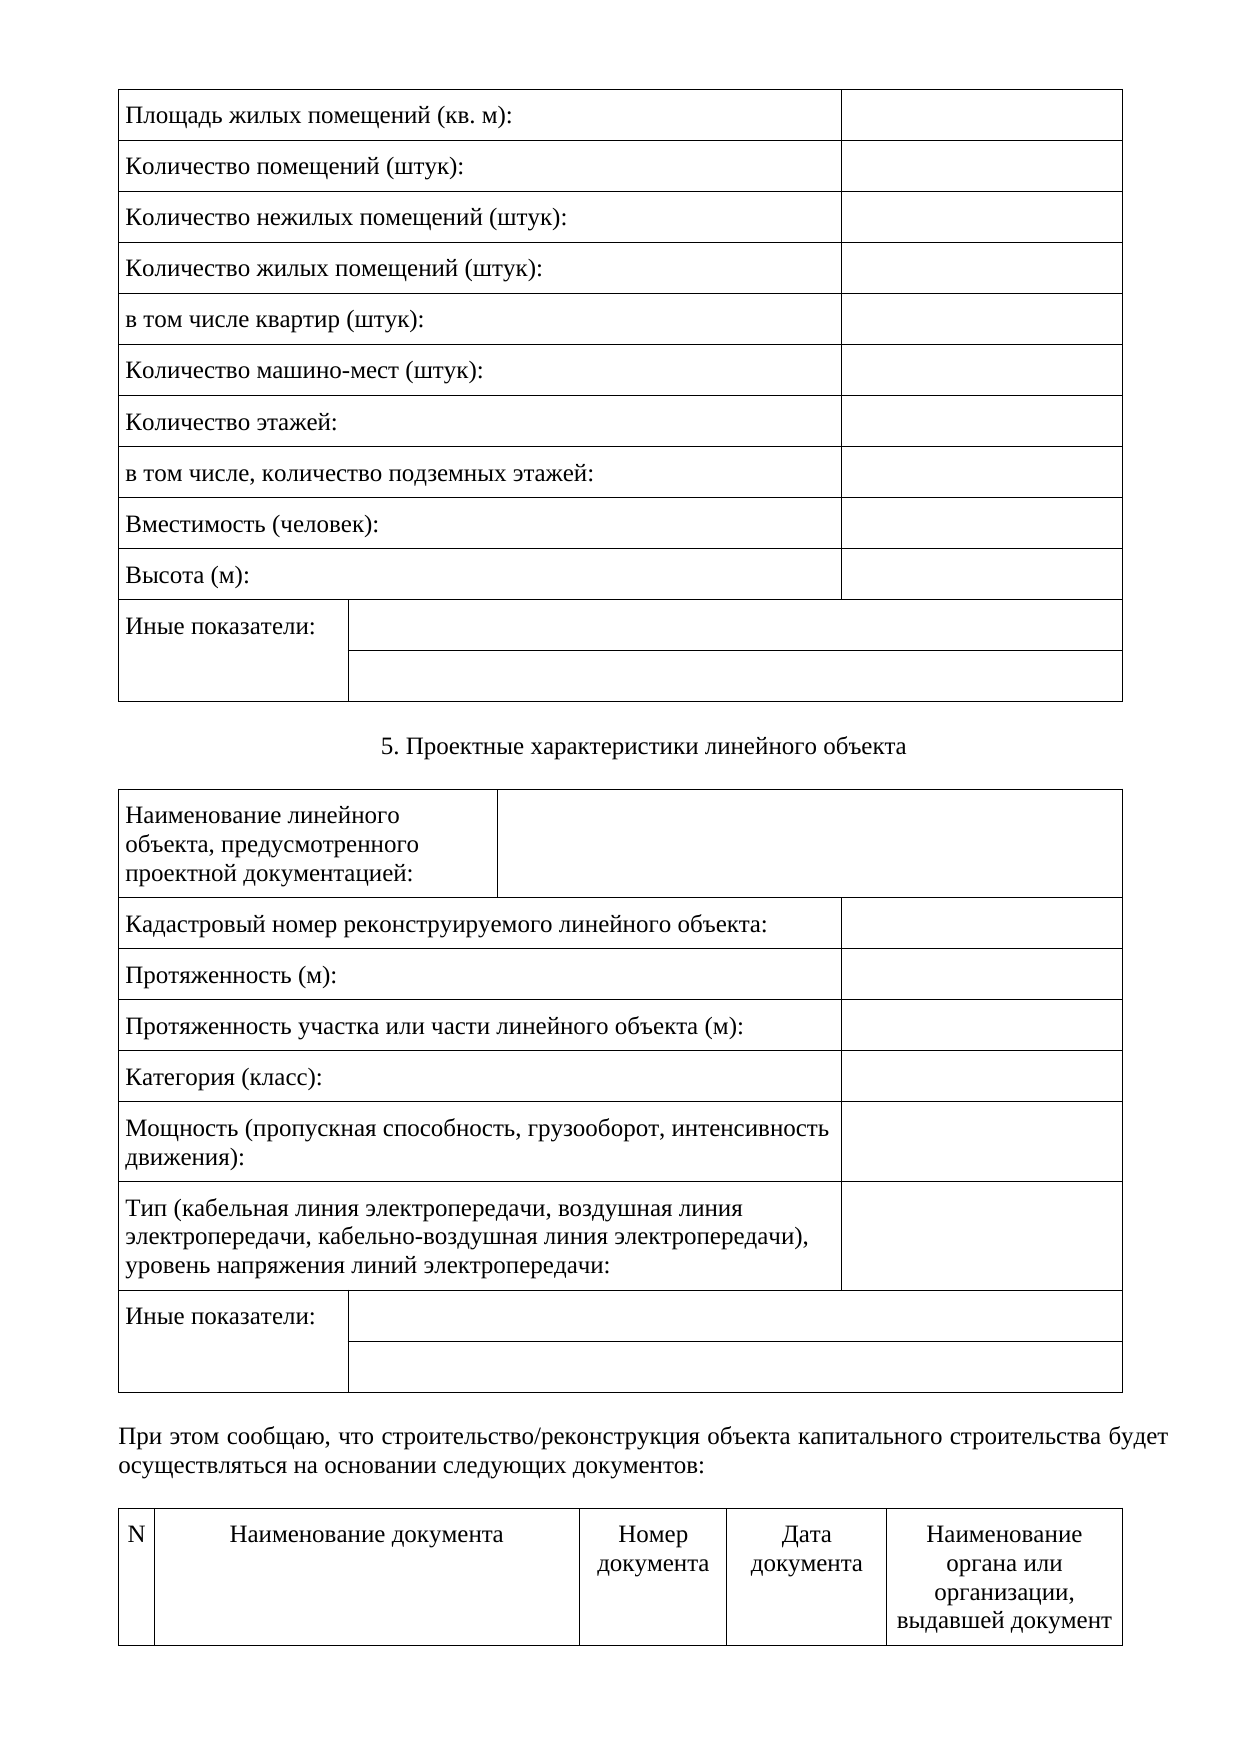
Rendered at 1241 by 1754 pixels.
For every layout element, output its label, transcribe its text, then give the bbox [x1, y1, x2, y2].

table_header Номер документа [580, 1509, 726, 1645]
table_cell [349, 1291, 1122, 1341]
table_cell [842, 1051, 1122, 1101]
table_header Наименование органа или организации, выдавшей документ [887, 1509, 1122, 1645]
table_cell в том числе квартир (штук): [119, 294, 841, 344]
table_cell Иные показатели: [119, 600, 348, 701]
table_cell [842, 1000, 1122, 1050]
table_cell Количество помещений (штук): [119, 141, 841, 191]
table_cell [842, 345, 1122, 395]
table_cell [842, 243, 1122, 293]
table_cell Количество этажей: [119, 396, 841, 446]
table_cell [842, 192, 1122, 242]
table_cell Вместимость (человек): [119, 498, 841, 548]
table_cell Категория (класс): [119, 1051, 841, 1101]
table_cell [842, 898, 1122, 948]
table_cell Протяженность участка или части линейного объекта (м): [119, 1000, 841, 1050]
text 5. Проектные характеристики линейного объекта [118, 731, 1169, 760]
table_cell Количество нежилых помещений (штук): [119, 192, 841, 242]
table_cell Количество жилых помещений (штук): [119, 243, 841, 293]
table_cell [842, 1182, 1122, 1289]
table_header N [119, 1509, 154, 1645]
table_header Дата документа [727, 1509, 886, 1645]
text При этом сообщаю, что строительство/реконструкция объекта капитального строительства будет осуществляться на основании следующих документов: [118, 1421, 1169, 1479]
table_cell [842, 396, 1122, 446]
table_cell [842, 90, 1122, 140]
table_cell Тип (кабельная линия электропередачи, воздушная линия электропередачи, кабельно-воздушная линия электропередачи), уровень напряжения линий электропередачи: [119, 1182, 841, 1289]
table_cell Мощность (пропускная способность, грузооборот, интенсивность движения): [119, 1102, 841, 1181]
table_cell Высота (м): [119, 549, 841, 599]
table_cell [349, 651, 1122, 701]
table_cell [842, 498, 1122, 548]
table_cell Протяженность (м): [119, 949, 841, 999]
table_cell Площадь жилых помещений (кв. м): [119, 90, 841, 140]
table_cell [349, 1342, 1122, 1392]
table_cell Иные показатели: [119, 1291, 348, 1392]
table_header Наименование документа [155, 1509, 579, 1645]
table_cell [842, 447, 1122, 497]
table_cell [842, 549, 1122, 599]
table_cell [842, 949, 1122, 999]
table_cell в том числе, количество подземных этажей: [119, 447, 841, 497]
table_cell [842, 1102, 1122, 1181]
table_cell [349, 600, 1122, 650]
table_header Наименование линейного объекта, предусмотренного проектной документацией: [119, 790, 497, 897]
table_cell [842, 141, 1122, 191]
table_cell [842, 294, 1122, 344]
table_cell Количество машино-мест (штук): [119, 345, 841, 395]
table_cell Кадастровый номер реконструируемого линейного объекта: [119, 898, 841, 948]
table_header [498, 790, 1122, 897]
